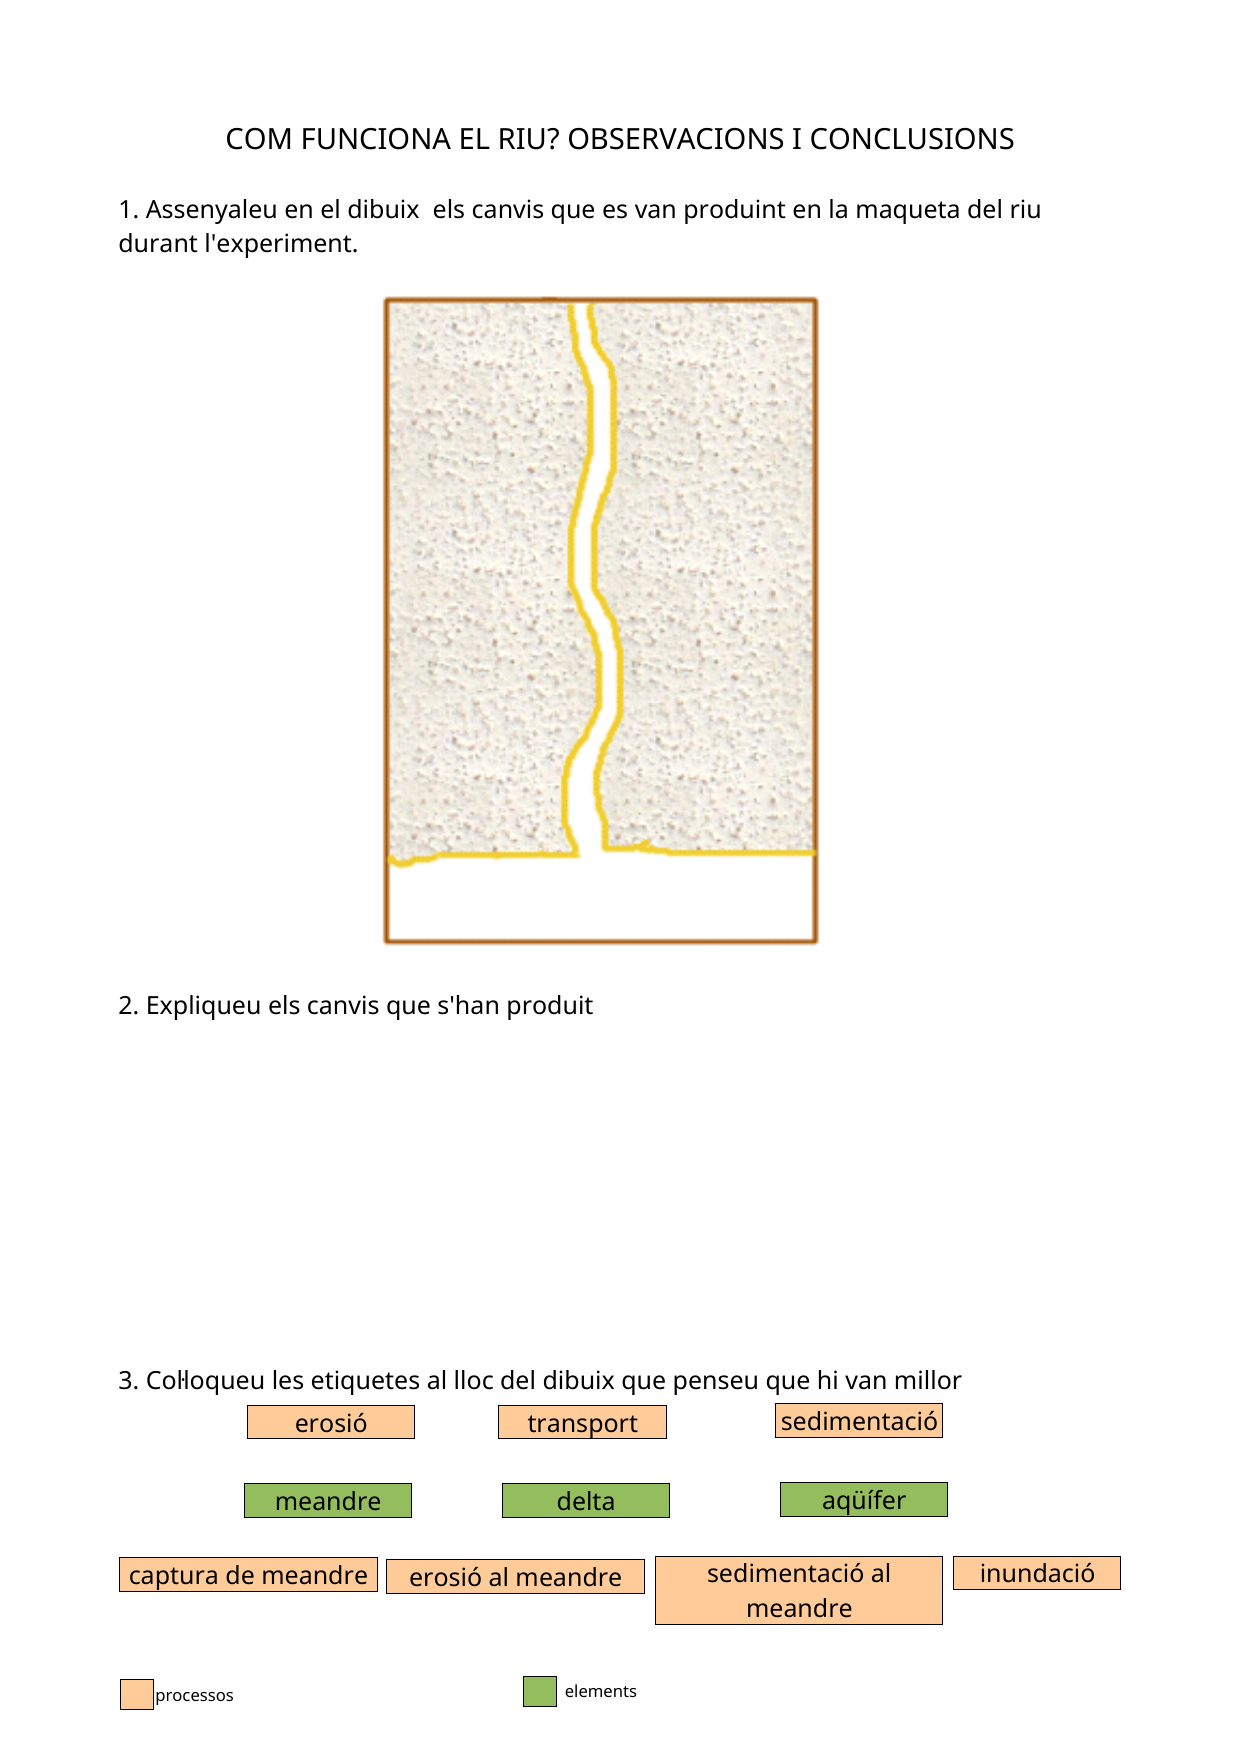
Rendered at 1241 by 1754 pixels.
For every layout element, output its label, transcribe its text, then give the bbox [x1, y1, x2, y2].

text 1. Assenyaleu en el dibuix els canvis que es van produint en la maqueta del riu durant l'experiment. [118, 192, 1122, 260]
text COM FUNCIONA EL RIU? OBSERVACIONS I CONCLUSIONS [118, 118, 1122, 158]
text 3. Col·loqueu les etiquetes al lloc del dibuix que penseu que hi van millor [118, 1362, 1122, 1396]
picture [371, 285, 832, 954]
text 2. Expliqueu els canvis que s'han produit [118, 988, 1122, 1022]
